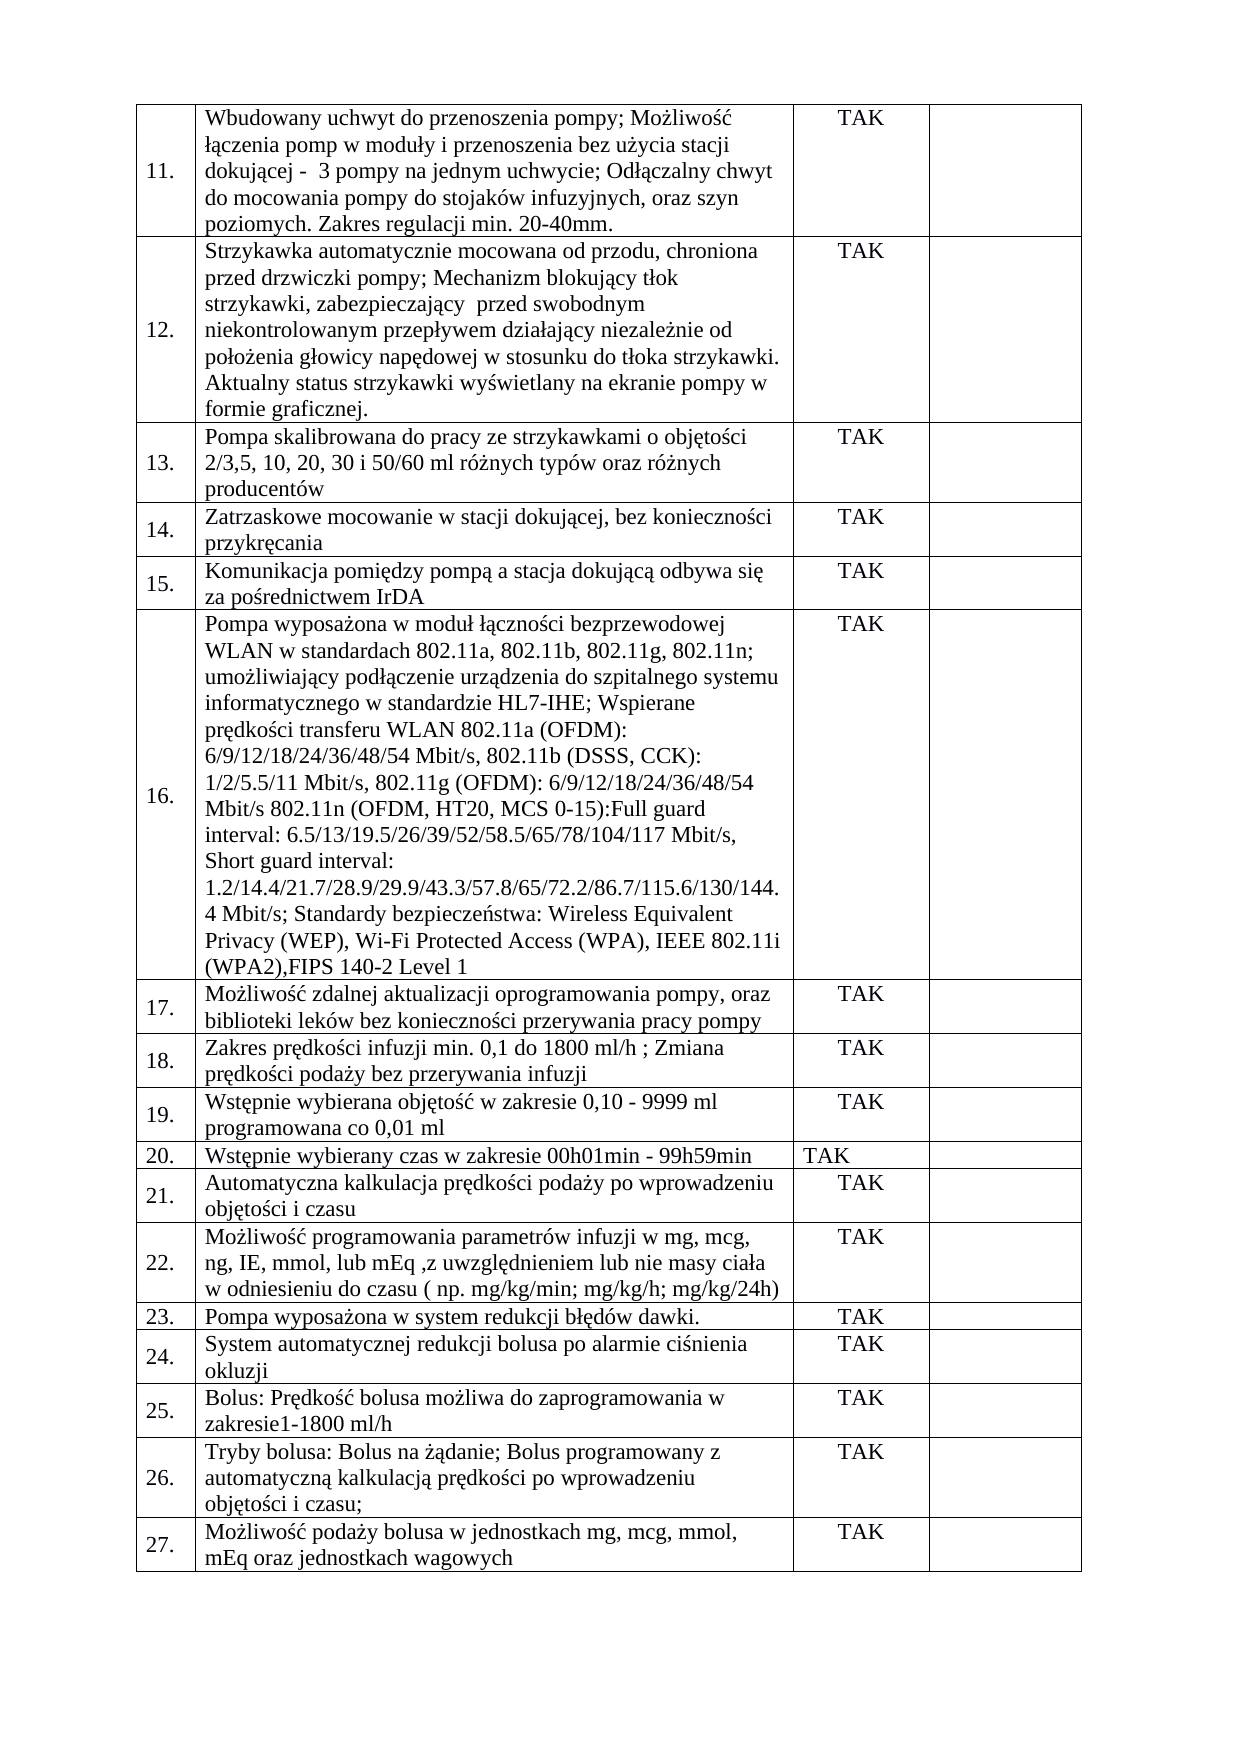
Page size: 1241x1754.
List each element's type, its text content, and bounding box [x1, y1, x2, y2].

table_cell [137, 1384, 195, 1437]
table_cell Strzykawka automatycznie mocowana od przodu, chroniona przed drzwiczki pompy; Mechanizm blokujący tłok strzykawki, zabezpieczający przed swobodnym niekontrolowanym przepływem działający niezależnie od położenia głowicy napędowej w stosunku do tłoka strzykawki. Aktualny status strzykawki wyświetlany na ekranie pompy w formie graficznej. [196, 237, 793, 422]
table_cell [137, 237, 195, 422]
table_cell [930, 1303, 1081, 1329]
table_cell [930, 423, 1081, 502]
table_cell [930, 105, 1081, 236]
table_cell [137, 423, 195, 502]
table_cell [137, 503, 195, 556]
table_cell TAK [794, 1330, 929, 1383]
table_cell Pompa wyposażona w moduł łączności bezprzewodowej WLAN w standardach 802.11a, 802.11b, 802.11g, 802.11n; umożliwiający podłączenie urządzenia do szpitalnego systemu informatycznego w standardzie HL7-IHE; Wspierane prędkości transferu WLAN 802.11a (OFDM): 6/9/12/18/24/36/48/54 Mbit/s, 802.11b (DSSS, CCK): 1/2/5.5/11 Mbit/s, 802.11g (OFDM): 6/9/12/18/24/36/48/54 Mbit/s 802.11n (OFDM, HT20, MCS 0-15):Full guard interval: 6.5/13/19.5/26/39/52/58.5/65/78/104/117 Mbit/s, Short guard interval: 1.2/14.4/21.7/28.9/29.9/43.3/57.8/65/72.2/86.7/115.6/130/144.4 Mbit/s; Standardy bezpieczeństwa: Wireless Equivalent Privacy (WEP), Wi-Fi Protected Access (WPA), IEEE 802.11i (WPA2),FIPS 140-2 Level 1 [196, 610, 793, 979]
table_cell [137, 980, 195, 1033]
table_cell TAK [794, 503, 929, 556]
table_cell Wbudowany uchwyt do przenoszenia pompy; Możliwość łączenia pomp w moduły i przenoszenia bez użycia stacji dokującej - 3 pompy na jednym uchwycie; Odłączalny chwyt do mocowania pompy do stojaków infuzyjnych, oraz szyn poziomych. Zakres regulacji min. 20-40mm. [196, 105, 793, 236]
table_cell [930, 610, 1081, 979]
table_cell [137, 1438, 195, 1517]
table_cell [137, 1088, 195, 1141]
table_cell [137, 1142, 195, 1168]
table_cell Możliwość programowania parametrów infuzji w mg, mcg, ng, IE, mmol, lub mEq ,z uwzględnieniem lub nie masy ciała w odniesieniu do czasu ( np. mg/kg/min; mg/kg/h; mg/kg/24h) [196, 1223, 793, 1302]
table_cell TAK [794, 1142, 929, 1168]
table_cell TAK [794, 1088, 929, 1141]
table_cell TAK [794, 1169, 929, 1222]
table_cell [137, 1169, 195, 1222]
table_cell TAK [794, 1384, 929, 1437]
table_cell [137, 105, 195, 236]
table_cell [137, 1303, 195, 1329]
table_cell Możliwość zdalnej aktualizacji oprogramowania pompy, oraz biblioteki leków bez konieczności przerywania pracy pompy [196, 980, 793, 1033]
table_cell TAK [794, 1223, 929, 1302]
table_cell TAK [794, 610, 929, 979]
table_cell Możliwość podaży bolusa w jednostkach mg, mcg, mmol, mEq oraz jednostkach wagowych [196, 1518, 793, 1571]
table_cell [930, 1034, 1081, 1087]
table_cell Automatyczna kalkulacja prędkości podaży po wprowadzeniu objętości i czasu [196, 1169, 793, 1222]
table_cell [930, 1518, 1081, 1571]
table_cell Wstępnie wybierana objętość w zakresie 0,10 - 9999 ml programowana co 0,01 ml [196, 1088, 793, 1141]
table_cell [930, 1088, 1081, 1141]
table_cell Zatrzaskowe mocowanie w stacji dokującej, bez konieczności przykręcania [196, 503, 793, 556]
table_cell TAK [794, 980, 929, 1033]
table_cell Wstępnie wybierany czas w zakresie 00h01min - 99h59min [196, 1142, 793, 1168]
table_cell [930, 1169, 1081, 1222]
table_cell [930, 980, 1081, 1033]
table_cell [137, 1518, 195, 1571]
table_cell TAK [794, 237, 929, 422]
table_cell System automatycznej redukcji bolusa po alarmie ciśnienia okluzji [196, 1330, 793, 1383]
table_cell [930, 1330, 1081, 1383]
table_cell TAK [794, 557, 929, 609]
table_cell [930, 1142, 1081, 1168]
table_cell TAK [794, 1303, 929, 1329]
table_cell Bolus: Prędkość bolusa możliwa do zaprogramowania w zakresie1-1800 ml/h [196, 1384, 793, 1437]
table_cell [930, 1223, 1081, 1302]
table_cell Tryby bolusa: Bolus na żądanie; Bolus programowany z automatyczną kalkulacją prędkości po wprowadzeniu objętości i czasu; [196, 1438, 793, 1517]
table_cell TAK [794, 423, 929, 502]
table_cell [930, 557, 1081, 609]
table_cell Zakres prędkości infuzji min. 0,1 do 1800 ml/h ; Zmiana prędkości podaży bez przerywania infuzji [196, 1034, 793, 1087]
table_cell TAK [794, 1518, 929, 1571]
table_cell [137, 557, 195, 609]
table_cell TAK [794, 105, 929, 236]
table_cell [137, 1034, 195, 1087]
table_cell [930, 237, 1081, 422]
table_cell [930, 1384, 1081, 1437]
table_cell [137, 1223, 195, 1302]
table_cell Pompa skalibrowana do pracy ze strzykawkami o objętości 2/3,5, 10, 20, 30 i 50/60 ml różnych typów oraz różnych producentów [196, 423, 793, 502]
table_cell [930, 503, 1081, 556]
table_cell [930, 1438, 1081, 1517]
table_cell [137, 610, 195, 979]
table_cell Komunikacja pomiędzy pompą a stacja dokującą odbywa się za pośrednictwem IrDA [196, 557, 793, 609]
table_cell Pompa wyposażona w system redukcji błędów dawki. [196, 1303, 793, 1329]
table_cell [137, 1330, 195, 1383]
table_cell TAK [794, 1034, 929, 1087]
table_cell TAK [794, 1438, 929, 1517]
